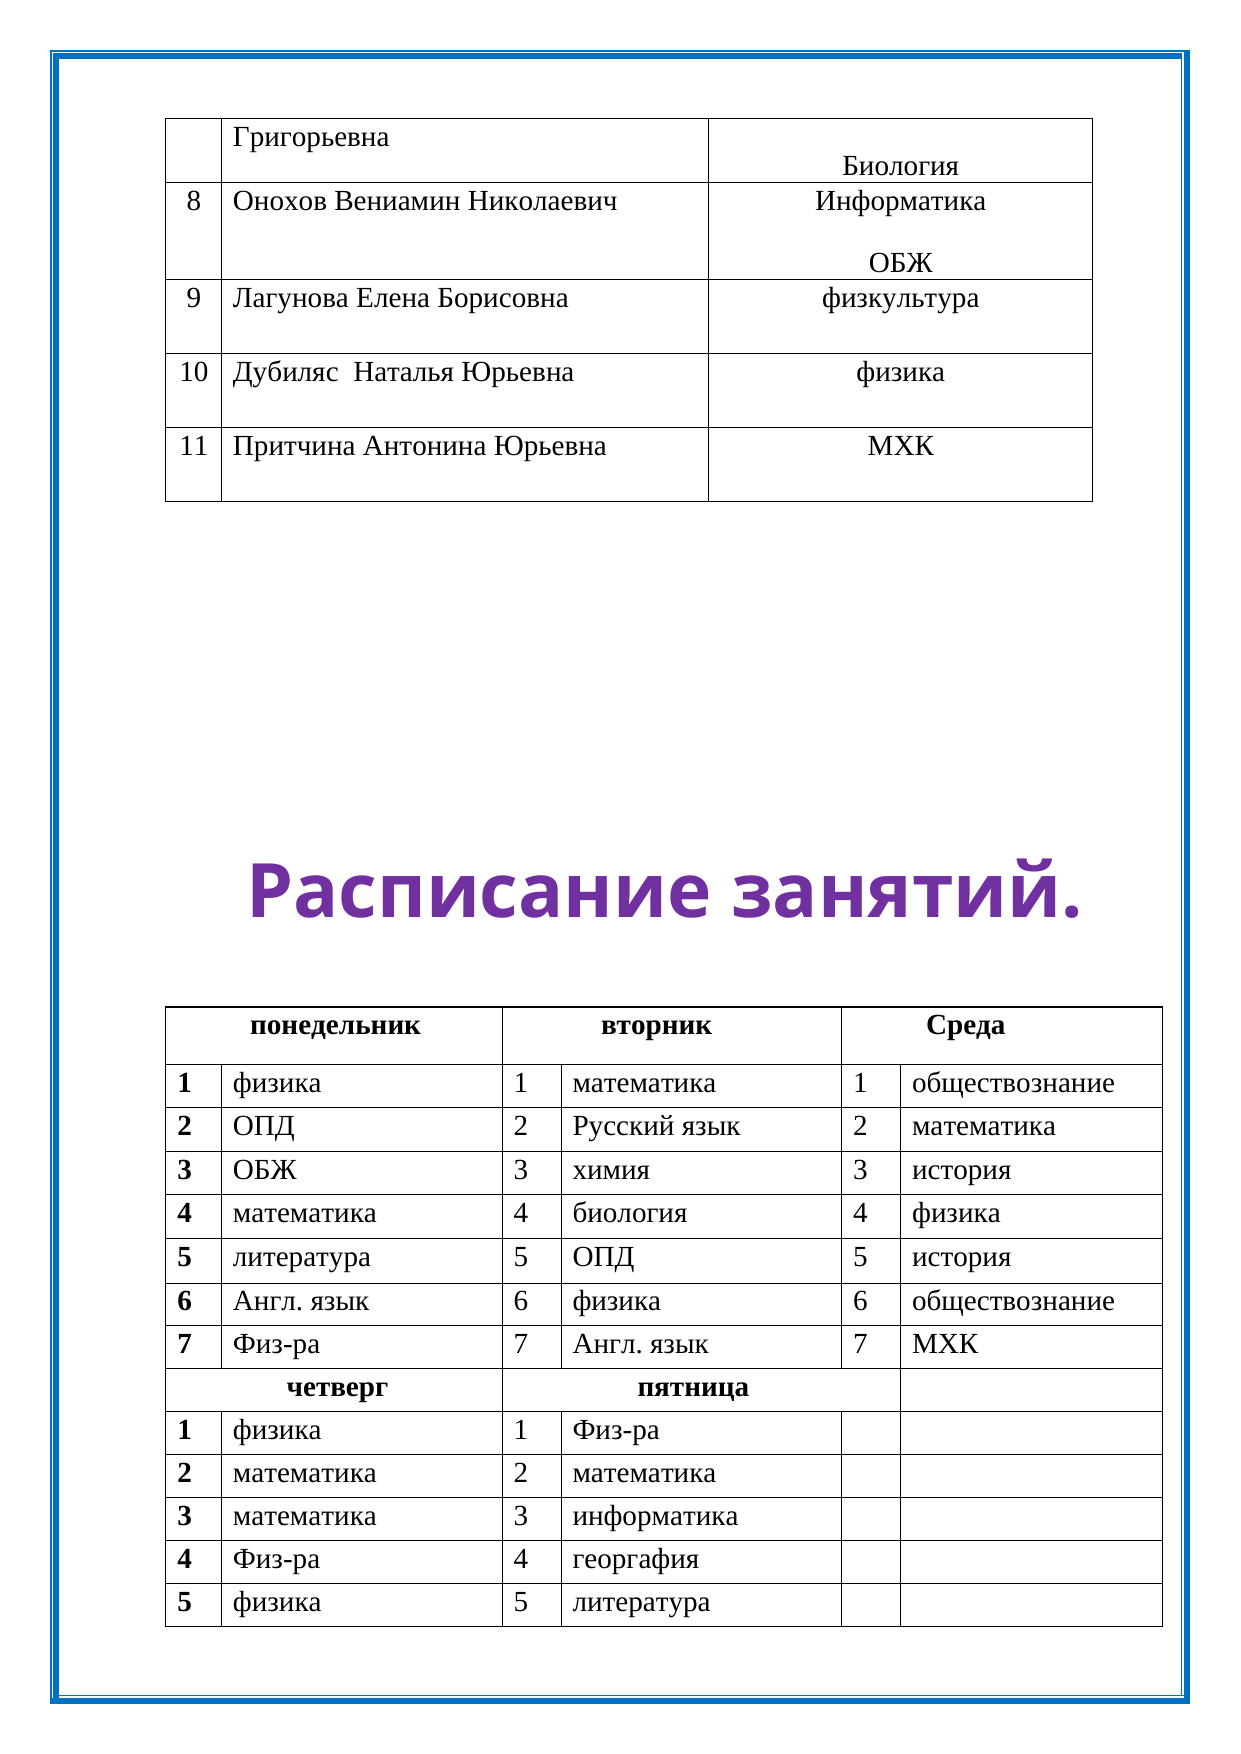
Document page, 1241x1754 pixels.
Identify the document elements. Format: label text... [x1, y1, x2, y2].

table_cell 1 [166, 1412, 221, 1454]
table_cell 2 [503, 1108, 561, 1151]
table_cell 7 [503, 1326, 561, 1368]
table_cell физика [709, 354, 1092, 427]
table_cell [842, 1584, 900, 1626]
table_cell [901, 1584, 1162, 1626]
table_cell Англ. язык [222, 1284, 502, 1325]
table_cell 4 [842, 1195, 900, 1238]
table_cell 3 [166, 1498, 221, 1540]
table_cell 5 [166, 1239, 221, 1282]
table_cell Дубиляс Наталья Юрьевна [222, 354, 708, 427]
table_cell история [901, 1152, 1162, 1194]
table_cell 2 [842, 1108, 900, 1151]
table_cell ОПД [562, 1239, 841, 1282]
table_cell 5 [166, 1584, 221, 1626]
table_cell [901, 1455, 1162, 1497]
table_cell ОБЖ [222, 1152, 502, 1194]
table_header вторник [503, 1008, 841, 1064]
table_cell 3 [166, 1152, 221, 1194]
table_cell 9 [166, 280, 221, 353]
table_cell физика [901, 1195, 1162, 1238]
table_cell 7 [166, 119, 221, 182]
table_cell 3 [503, 1152, 561, 1194]
table_cell 2 [166, 1108, 221, 1151]
table_header Среда [842, 1008, 1162, 1064]
table_cell 1 [166, 1065, 221, 1107]
table_cell 4 [166, 1541, 221, 1583]
table_cell 2 [503, 1455, 561, 1497]
table_cell [901, 1412, 1162, 1454]
table_cell четверг [166, 1369, 502, 1411]
table_cell математика [901, 1108, 1162, 1151]
table_cell 6 [842, 1284, 900, 1325]
table_cell [901, 1541, 1162, 1583]
table_cell математика [562, 1455, 841, 1497]
table_cell 7 [842, 1326, 900, 1368]
table_cell 6 [166, 1284, 221, 1325]
table_cell информатика [562, 1498, 841, 1540]
table_cell [901, 1369, 1162, 1411]
table_cell георгафия [562, 1541, 841, 1583]
table_cell Физ-ра [222, 1326, 502, 1368]
table_cell [901, 1498, 1162, 1540]
table_cell Англ. язык [562, 1326, 841, 1368]
table_cell физика [562, 1284, 841, 1325]
table_cell химия [562, 1152, 841, 1194]
table_cell 4 [503, 1541, 561, 1583]
table_cell 5 [842, 1239, 900, 1282]
table_cell литература [222, 1239, 502, 1282]
table_cell Физ-ра [222, 1541, 502, 1583]
table_cell математика [562, 1065, 841, 1107]
table_cell 1 [503, 1412, 561, 1454]
table_cell физика [222, 1412, 502, 1454]
table_cell литература [562, 1584, 841, 1626]
table_cell Лагунова Елена Борисовна [222, 280, 708, 353]
table_cell обществознание [901, 1284, 1162, 1325]
table_cell Русский язык [562, 1108, 841, 1151]
table_cell обществознание [901, 1065, 1162, 1107]
table_cell ОПД [222, 1108, 502, 1151]
table_cell пятница [503, 1369, 900, 1411]
table_cell МХК [901, 1326, 1162, 1368]
table_cell физика [222, 1065, 502, 1107]
table_cell 4 [503, 1195, 561, 1238]
table_cell Притчина Антонина Юрьевна [222, 428, 708, 501]
table_cell [842, 1412, 900, 1454]
table_cell физкультура [709, 280, 1092, 353]
table_cell математика [222, 1455, 502, 1497]
table_cell 8 [166, 183, 221, 279]
table_cell биология [562, 1195, 841, 1238]
text Расписание занятий. [177, 837, 1152, 939]
table_cell 5 [503, 1584, 561, 1626]
table_cell 5 [503, 1239, 561, 1282]
table_cell [842, 1541, 900, 1583]
table_cell [842, 1498, 900, 1540]
table_cell 3 [842, 1152, 900, 1194]
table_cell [222, 119, 708, 182]
table_cell физика [222, 1584, 502, 1626]
table_cell Онохов Вениамин Николаевич [222, 183, 708, 279]
table_cell Информатика ОБЖ [709, 183, 1092, 279]
table_cell Физ-ра [562, 1412, 841, 1454]
table_cell 2 [166, 1455, 221, 1497]
table_cell [842, 1455, 900, 1497]
table_cell история [901, 1239, 1162, 1282]
table_cell 4 [166, 1195, 221, 1238]
table_cell 1 [503, 1065, 561, 1107]
table_cell География Биология [709, 119, 1092, 182]
table_cell 10 [166, 354, 221, 427]
table_cell математика [222, 1195, 502, 1238]
table_cell 11 [166, 428, 221, 501]
table_cell математика [222, 1498, 502, 1540]
table_cell 7 [166, 1326, 221, 1368]
table_header понедельник [166, 1008, 502, 1064]
table_cell 3 [503, 1498, 561, 1540]
table_cell МХК [709, 428, 1092, 501]
table_cell 1 [842, 1065, 900, 1107]
table_cell 6 [503, 1284, 561, 1325]
